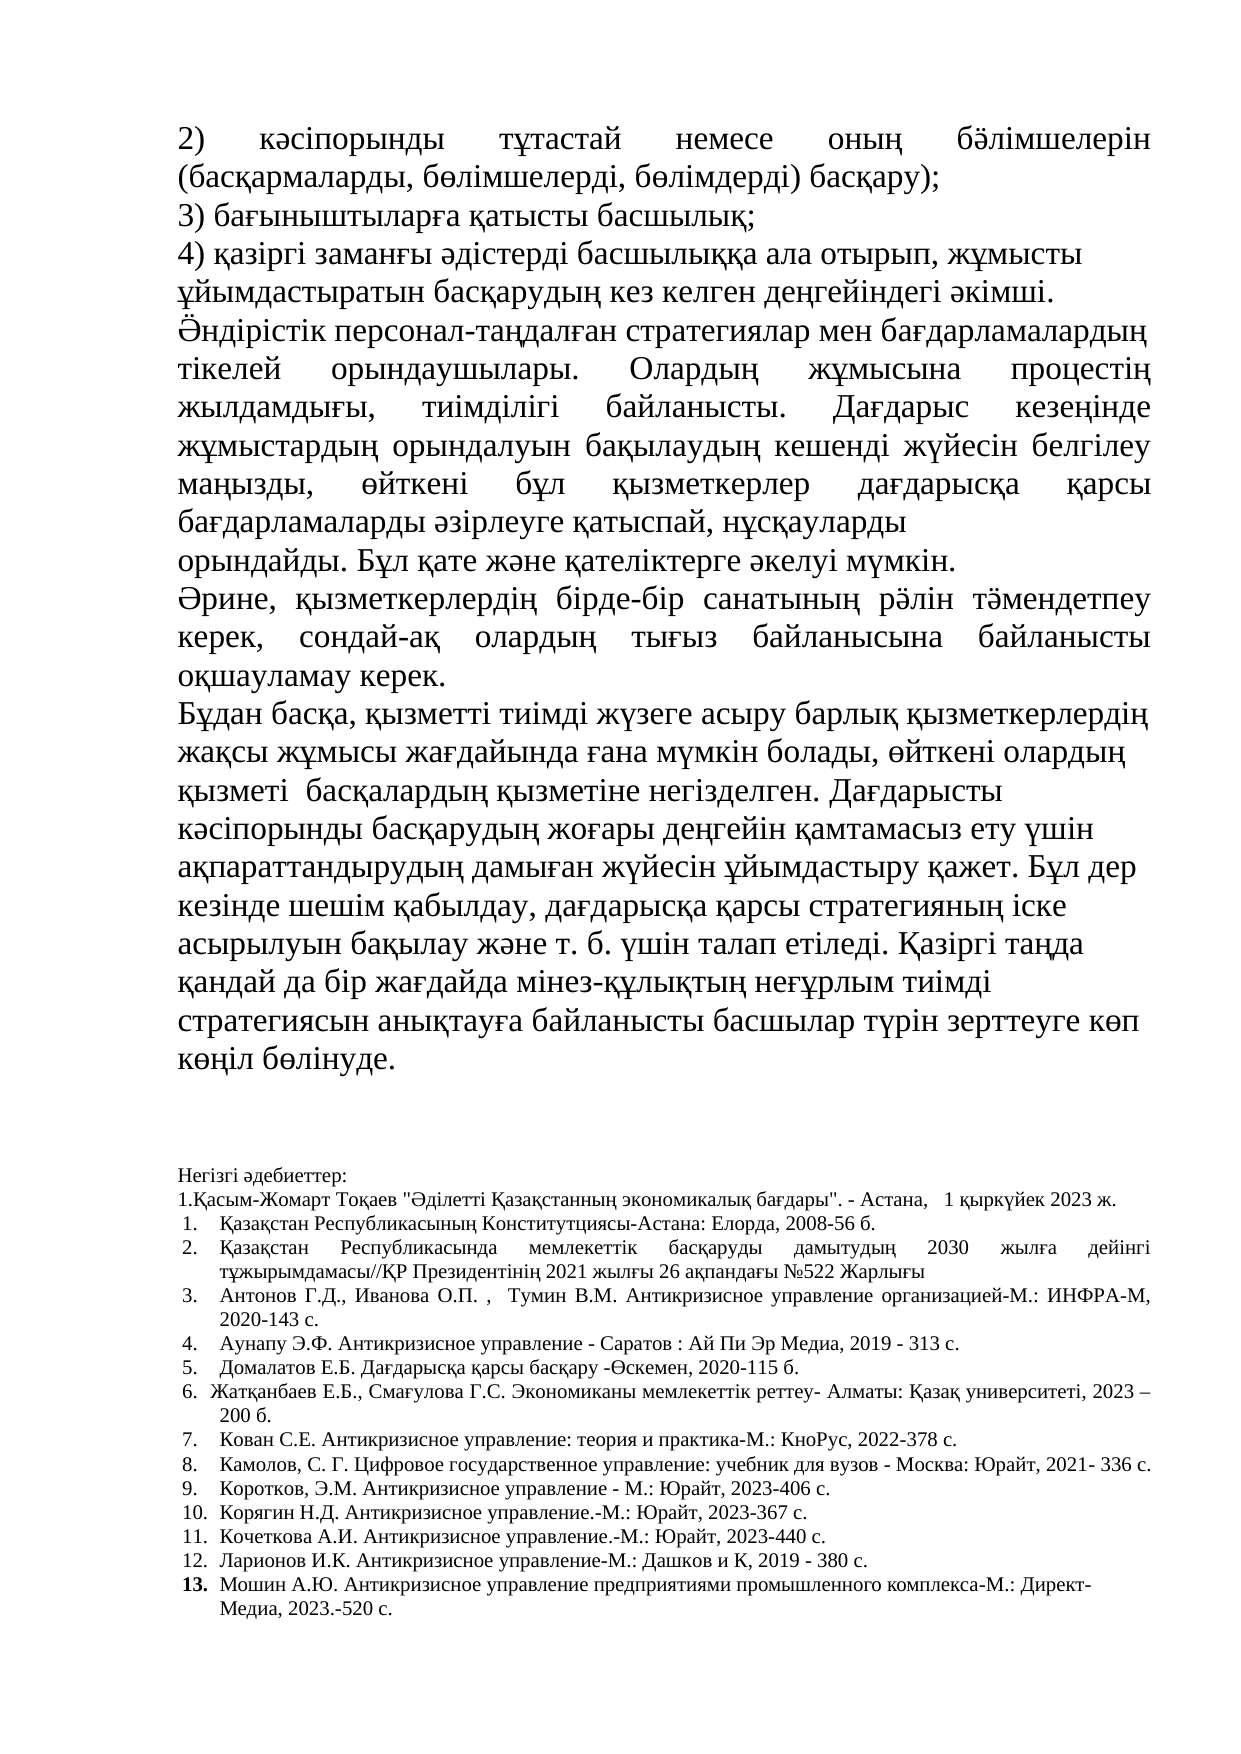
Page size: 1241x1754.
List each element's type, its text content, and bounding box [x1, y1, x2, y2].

list Камолов, С. Г. Цифровое государственное управление: учебник для вузов - Москва: Юрайт, 2021- 336 с. [182, 1451, 1152, 1476]
list Аунапу Э.Ф. Антикризисное управление - Саратов : Ай Пи Эр Медиа, 2019 - 313 c. [182, 1331, 1152, 1355]
list Жатқанбаев Е.Б., Смағулова Г.С. Экономиканы мемлекеттік реттеу- Алматы: Қазақ университеті, 2023 – 200 б. [182, 1379, 1152, 1427]
list Қазақстан Республикасының Конститутциясы-Астана: Елорда, 2008-56 б. [182, 1211, 1152, 1235]
text тікелей орындаушылары. Олардың жұмысына процестің жылдамдығы, тиімділігі байланысты. Дағдарыс кезеңінде жұмыстардың орындалуын бақылаудың кешенді жүйесін белгілеу маңызды, өйткені бұл қызметкерлер дағдарысқа қарсы бағдарламаларды әзірлеуге қатыспай, нұсқауларды [177, 348, 1152, 540]
list Антонов Г.Д., Иванова О.П. , Тумин В.М. Антикризисное управление организацией-М.: ИНФРА-М, 2020-143 с. [182, 1283, 1152, 1331]
text Бұдан басқа, қызметті тиімді жүзеге асыру барлық қызметкерлердің жақсы жұмысы жағдайында ғана мүмкін болады, өйткені олардың қызметі басқалардың қызметіне негізделген. Дағдарысты кәсіпорынды басқарудың жоғары деңгейін қамтамасыз ету үшін ақпараттандырудың дамыған жүйесін ұйымдастыру қажет. Бұл дер кезінде шешім қабылдау, дағдарысқа қарсы стратегияның іске асырылуын бақылау және т. б. үшін талап етіледі. Қазіргі таңда қандай да бір жағдайда мінез-құлықтың неғұрлым тиімді стратегиясын анықтауға байланысты басшылар түрін зерттеуге көп көңіл бөлінуде. [177, 693, 1152, 1105]
list Ларионов И.К. Антикризисное управление-М.: Дашков и К, 2019 - 380 c. [182, 1548, 1152, 1572]
list Корягин Н.Д. Антикризисное управление.-М.: Юрайт, 2023-367 с. [182, 1499, 1152, 1524]
list Мошин А.Ю. Антикризисное управление предприятиями промышленного комплекса-М.: Директ-Медиа, 2023.-520 с. [182, 1572, 1152, 1620]
list Коротков, Э.М. Антикризисное управление - М.: Юрайт, 2023-406 с. [182, 1476, 1152, 1499]
list Қазақстан Республикасында мемлекеттік басқаруды дамытудың 2030 жылға дейінгі тұжырымдамасы//ҚР Президентінің 2021 жылғы 26 ақпандағы №522 Жарлығы [182, 1235, 1152, 1283]
text 2) кәсіпорынды тұтастай немесе оның бӛлімшелерін (басқармаларды, бөлімшелерді, бөлімдерді) басқару); [177, 118, 1152, 195]
text 3) бағыныштыларға қатысты басшылық; [177, 195, 1152, 233]
list Кочеткова А.И. Антикризисное управление.-М.: Юрайт, 2023-440 с. [182, 1524, 1152, 1548]
text 1.Қасым-Жомарт Тоқаев "Әділетті Қазақстанның экономикалық бағдары". - Астана, 1 қыркүйек 2023 ж. [177, 1187, 1152, 1211]
text Әрине, қызметкерлердің бірде-бір санатының рӛлін тӛмендетпеу керек, сондай-ақ олардың тығыз байланысына байланысты оқшауламау керек. [177, 578, 1152, 693]
text 4) қазіргі заманғы әдістерді басшылыққа ала отырып, жұмысты [177, 233, 1152, 271]
text Ӛндірістік персонал-таңдалған стратегиялар мен бағдарламалардың [177, 310, 1152, 348]
list Домалатов Е.Б. Дағдарысқа қарсы басқару -Өскемен, 2020-115 б. [182, 1355, 1152, 1379]
list Кован С.Е. Антикризисное управление: теория и практика-М.: КноРус, 2022-378 с. [182, 1427, 1152, 1451]
text Негізгі әдебиеттер: [177, 1163, 1152, 1187]
text орындайды. Бұл қате және қателіктерге әкелуі мүмкін. [177, 540, 1152, 578]
text ұйымдастыратын басқарудың кез келген деңгейіндегі әкімші. [177, 271, 1152, 310]
